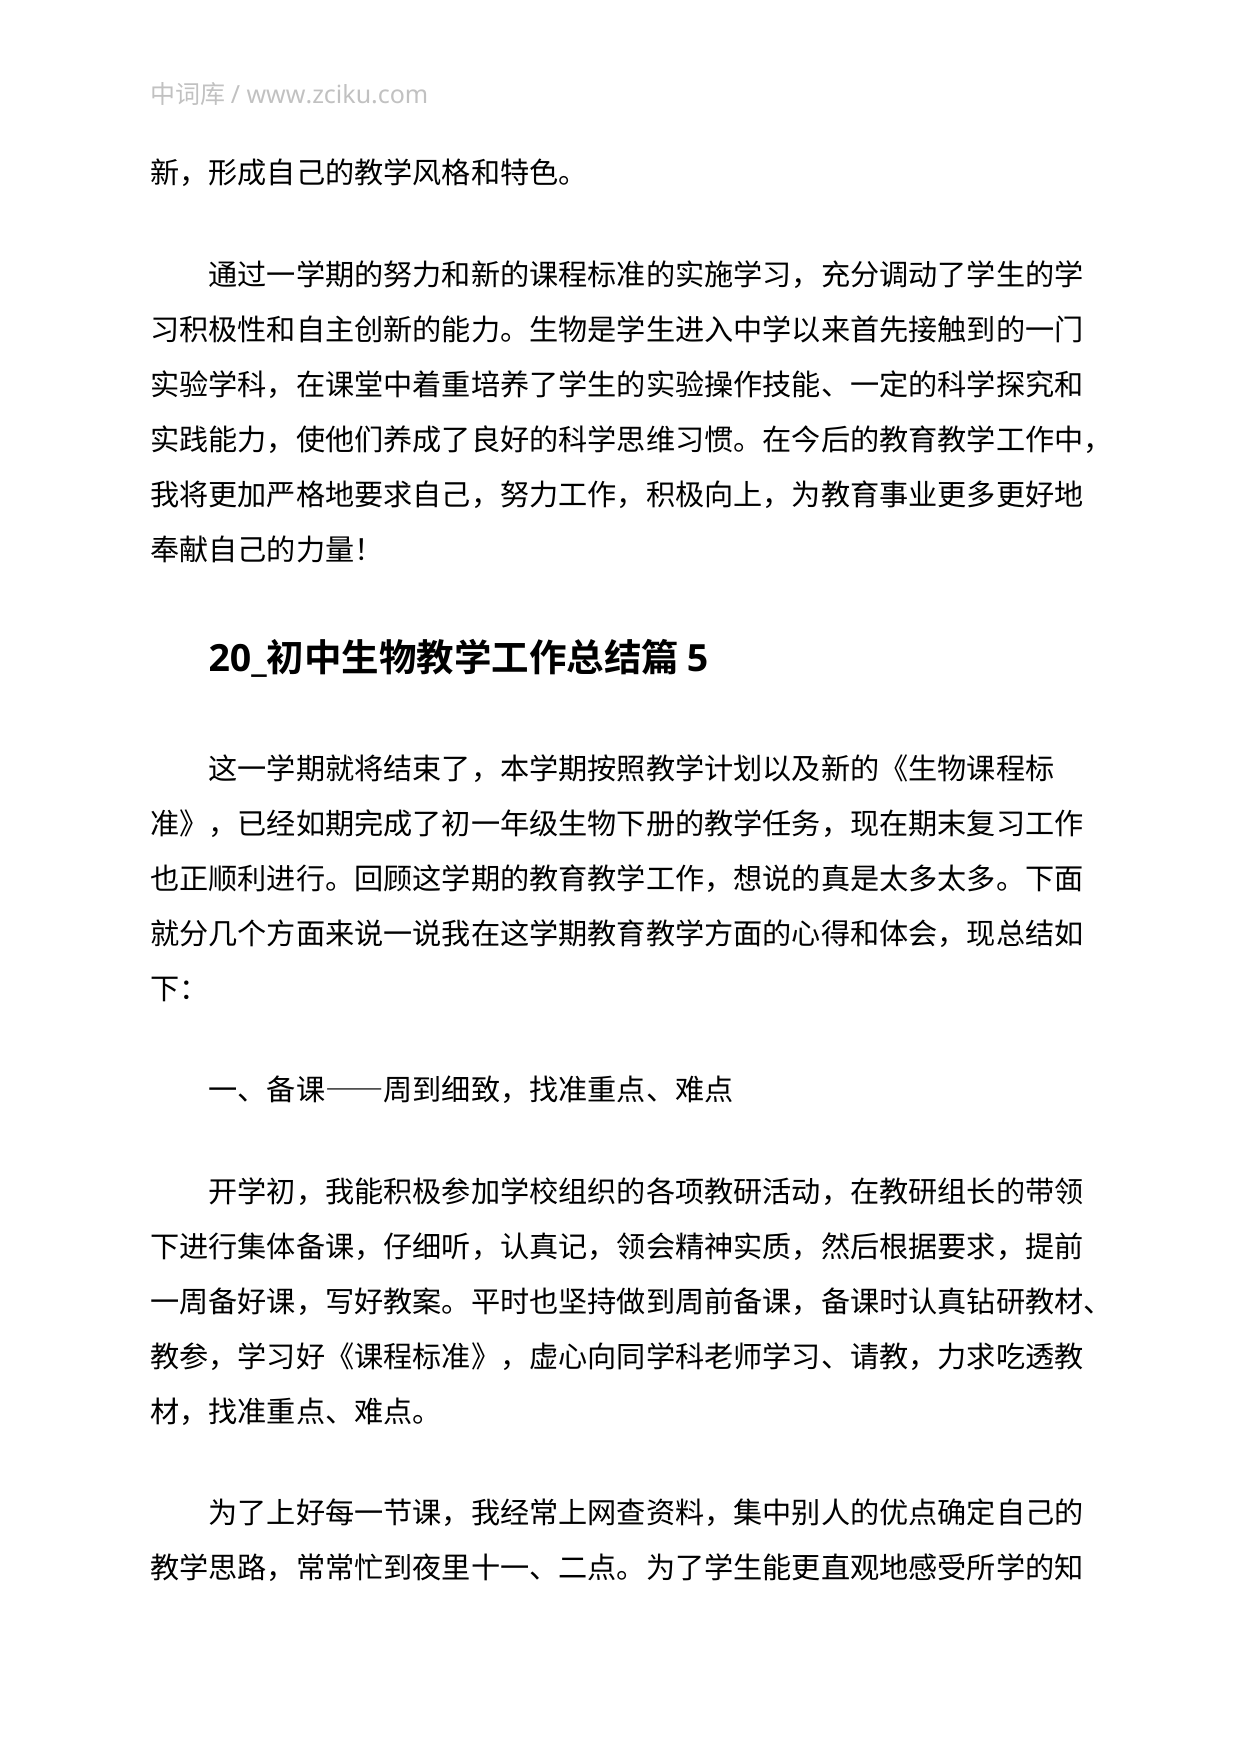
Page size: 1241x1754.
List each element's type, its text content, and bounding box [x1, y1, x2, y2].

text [150, 1490, 1090, 1587]
text 开学初，我能积极参加学校组织的各项教研活动，在教研组长的带领下进行集体备课，仔细听，认真记，领会精神实质，然后根据要求，提前一周备好课，写好教案。平时也坚持做到周前备课，备课时认真钻研教材、教参，学习好《课程标准》，虚心向同学科老师学习、请教，力求吃透教材，找准重点、难点。 [150, 1169, 1090, 1431]
text 20_初中生物教学工作总结篇5 [150, 628, 1090, 682]
text 通过一学期的努力和新的课程标准的实施学习，充分调动了学生的学习积极性和自主创新的能力。生物是学生进入中学以来首先接触到的一门实验学科，在课堂中着重培养了学生的实验操作技能、一定的科学探究和实践能力，使他们养成了良好的科学思维习惯。在今后的教育教学工作中，我将更加严格地要求自己，努力工作，积极向上，为教育事业更多更好地奉献自己的力量！ [150, 252, 1090, 568]
text 这一学期就将结束了，本学期按照教学计划以及新的《生物课程标准》，已经如期完成了初一年级生物下册的教学任务，现在期末复习工作也正顺利进行。回顾这学期的教育教学工作，想说的真是太多太多。下面就分几个方面来说一说我在这学期教育教学方面的心得和体会，现总结如下： [150, 746, 1090, 1007]
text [150, 150, 1090, 192]
text 一、备课——周到细致，找准重点、难点 [150, 1067, 1090, 1109]
